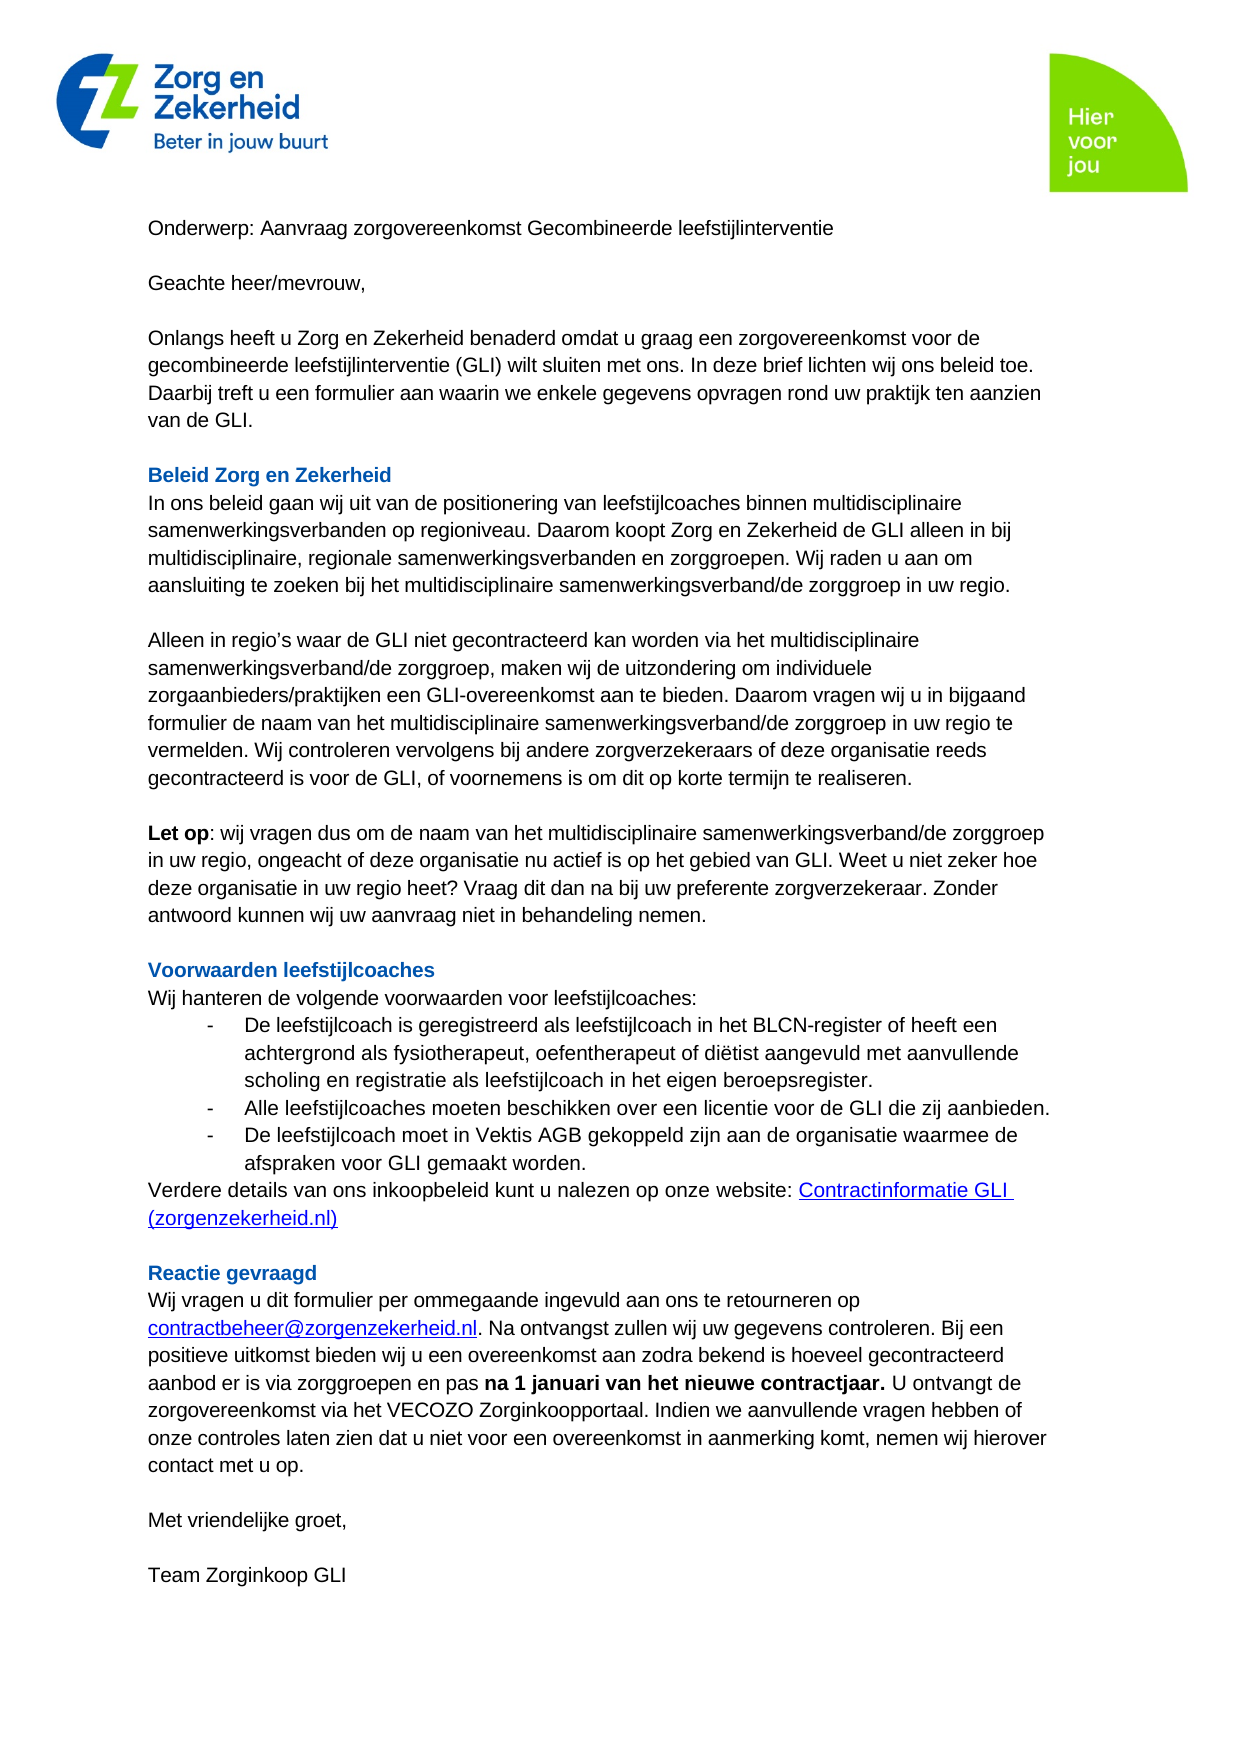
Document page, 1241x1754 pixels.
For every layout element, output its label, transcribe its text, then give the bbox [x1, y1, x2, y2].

picture [2, 0, 1241, 201]
text Wij vragen u dit formulier per ommegaande ingevuld aan ons te retourneren op contractbeheer@zorgenzekerheid.nl. Na ontvangst zullen wij uw gegevens controleren. Bij een positieve uitkomst bieden wij u een overeenkomst aan zodra bekend is hoeveel gecontracteerd aanbod er is via zorggroepen en pas na 1 januari van het nieuwe contractjaar. U ontvangt de zorgovereenkomst via het VECOZO Zorginkoopportaal. Indien we aanvullende vragen hebben of onze controles laten zien dat u niet voor een overeenkomst in aanmerking komt, nemen wij hierover contact met u op. [148, 1288, 1063, 1477]
text In ons beleid gaan wij uit van de positionering van leefstijlcoaches binnen multidisciplinaire samenwerkingsverbanden op regioniveau. Daarom koopt Zorg en Zekerheid de GLI alleen in bij multidisciplinaire, regionale samenwerkingsverbanden en zorggroepen. Wij raden u aan om aansluiting te zoeken bij het multidisciplinaire samenwerkingsverband/de zorggroep in uw regio. [148, 491, 1063, 597]
text Let op: wij vragen dus om de naam van het multidisciplinaire samenwerkingsverband/de zorggroep in uw regio, ongeacht of deze organisatie nu actief is op het gebied van GLI. Weet u niet zeker hoe deze organisatie in uw regio heet? Vraag dit dan na bij uw preferente zorgverzekeraar. Zonder antwoord kunnen wij uw aanvraag niet in behandeling nemen. [148, 821, 1063, 927]
text Met vriendelijke groet, [148, 1508, 1063, 1532]
text Beleid Zorg en Zekerheid [148, 463, 1063, 487]
text Onlangs heeft u Zorg en Zekerheid benaderd omdat u graag een zorgovereenkomst voor de gecombineerde leefstijlinterventie (GLI) wilt sluiten met ons. In deze brief lichten wij ons beleid toe. Daarbij treft u een formulier aan waarin we enkele gegevens opvragen rond uw praktijk ten aanzien van de GLI. [148, 326, 1063, 432]
text Wij hanteren de volgende voorwaarden voor leefstijlcoaches: [148, 986, 1063, 1010]
list De leefstijlcoach moet in Vektis AGB gekoppeld zijn aan de organisatie waarmee de afspraken voor GLI gemaakt worden. [207, 1123, 1063, 1175]
text Reactie gevraagd [148, 1261, 1063, 1285]
list De leefstijlcoach is geregistreerd als leefstijlcoach in het BLCN-register of heeft een achtergrond als fysiotherapeut, oefentherapeut of diëtist aangevuld met aanvullende scholing en registratie als leefstijlcoach in het eigen beroepsregister. [207, 1013, 1063, 1092]
text Voorwaarden leefstijlcoaches [148, 958, 1063, 982]
text Alleen in regio’s waar de GLI niet gecontracteerd kan worden via het multidisciplinaire samenwerkingsverband/de zorggroep, maken wij de uitzondering om individuele zorgaanbieders/praktijken een GLI-overeenkomst aan te bieden. Daarom vragen wij u in bijgaand formulier de naam van het multidisciplinaire samenwerkingsverband/de zorggroep in uw regio te vermelden. Wij controleren vervolgens bij andere zorgverzekeraars of deze organisatie reeds gecontracteerd is voor de GLI, of voornemens is om dit op korte termijn te realiseren. [148, 628, 1063, 790]
text Onderwerp: Aanvraag zorgovereenkomst Gecombineerde leefstijlinterventie [148, 216, 1063, 240]
list Alle leefstijlcoaches moeten beschikken over een licentie voor de GLI die zij aanbieden. [207, 1096, 1063, 1120]
text Geachte heer/mevrouw, [148, 271, 1063, 295]
text Team Zorginkoop GLI [148, 1563, 1093, 1587]
text Verdere details van ons inkoopbeleid kunt u nalezen op onze website: Contractinformatie GLI (zorgenzekerheid.nl) [148, 1178, 1063, 1230]
